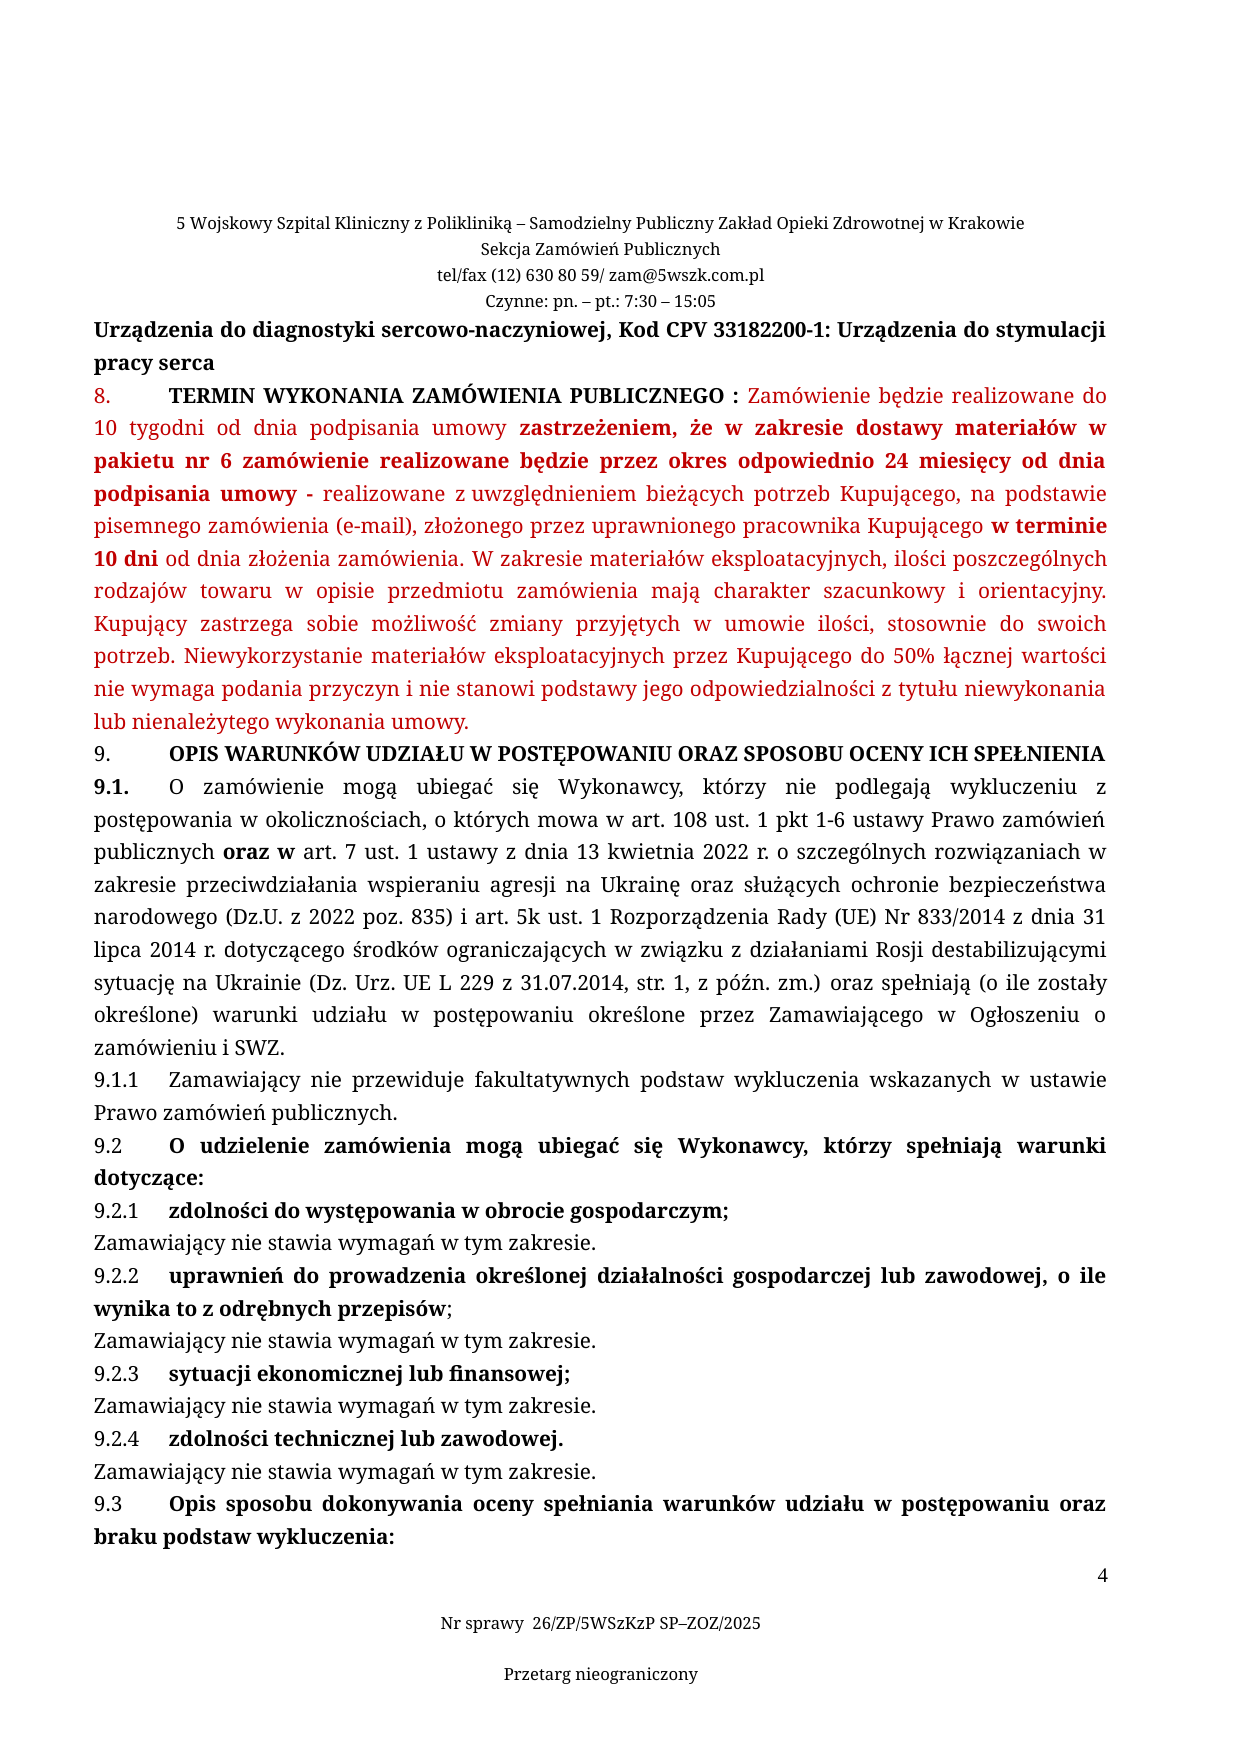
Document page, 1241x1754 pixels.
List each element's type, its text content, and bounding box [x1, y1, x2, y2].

list zdolności do występowania w obrocie gospodarczym; [94, 1196, 1107, 1224]
text Zamawiający nie stawia wymagań w tym zakresie. [94, 1457, 1107, 1485]
text Zamawiający nie stawia wymagań w tym zakresie. [94, 1326, 1107, 1355]
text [94, 316, 1107, 377]
list O udzielenie zamówienia mogą ubiegać się Wykonawcy, którzy spełniają warunki dotyczące: [94, 1131, 1107, 1192]
list O zamówienie mogą ubiegać się Wykonawcy, którzy nie podlegają wykluczeniu z postępowania w okolicznościach, o których mowa w art. 108 ust. 1 pkt 1-6 ustawy Prawo zamówień publicznych oraz w art. 7 ust. 1 ustawy z dnia 13 kwietnia 2022 r. o szczególnych rozwiązaniach w zakresie przeciwdziałania wspieraniu agresji na Ukrainę oraz służących ochronie bezpieczeństwa narodowego (Dz.U. z 2022 poz. 835) i art. 5k ust. 1 Rozporządzenia Rady (UE) Nr 833/2014 z dnia 31 lipca 2014 r. dotyczącego środków ograniczających w związku z działaniami Rosji destabilizującymi sytuację na Ukrainie (Dz. Urz. UE L 229 z 31.07.2014, str. 1, z późn. zm.) oraz spełniają (o ile zostały określone) warunki udziału w postępowaniu określone przez Zamawiającego w Ogłoszeniu o zamówieniu i SWZ. [94, 772, 1107, 1061]
list sytuacji ekonomicznej lub finansowej; [94, 1359, 1107, 1387]
text Zamawiający nie stawia wymagań w tym zakresie. [94, 1392, 1107, 1420]
list uprawnień do prowadzenia określonej działalności gospodarczej lub zawodowej, o ile wynika to z odrębnych przepisów; [94, 1261, 1107, 1322]
list zdolności technicznej lub zawodowej. [94, 1424, 1107, 1453]
list Opis sposobu dokonywania oceny spełniania warunków udziału w postępowaniu oraz braku podstaw wykluczenia: [94, 1489, 1107, 1550]
list OPIS WARUNKÓW UDZIAŁU W POSTĘPOWANIU ORAZ SPOSOBU OCENY ICH SPEŁNIENIA [94, 739, 1107, 768]
text Zamawiający nie stawia wymagań w tym zakresie. [94, 1228, 1107, 1257]
list Zamawiający nie przewiduje fakultatywnych podstaw wykluczenia wskazanych w ustawie Prawo zamówień publicznych. [94, 1066, 1107, 1127]
list TERMIN WYKONANIA ZAMÓWIENIA PUBLICZNEGO : Zamówienie będzie realizowane do 10 tygodni od dnia podpisania umowy zastrzeżeniem, że w zakresie dostawy materiałów w pakietu nr 6 zamówienie realizowane będzie przez okres odpowiednio 24 miesięcy od dnia podpisania umowy - realizowane z uwzględnieniem bieżących potrzeb Kupującego, na podstawie pisemnego zamówienia (e-mail), złożonego przez uprawnionego pracownika Kupującego w terminie 10 dni od dnia złożenia zamówienia. W zakresie materiałów eksploatacyjnych, ilości poszczególnych rodzajów towaru w opisie przedmiotu zamówienia mają charakter szacunkowy i orientacyjny. Kupujący zastrzega sobie możliwość zmiany przyjętych w umowie ilości, stosownie do swoich potrzeb. Niewykorzystanie materiałów eksploatacyjnych przez Kupującego do 50% łącznej wartości nie wymaga podania przyczyn i nie stanowi podstawy jego odpowiedzialności z tytułu niewykonania lub nienależytego wykonania umowy. [94, 381, 1107, 735]
